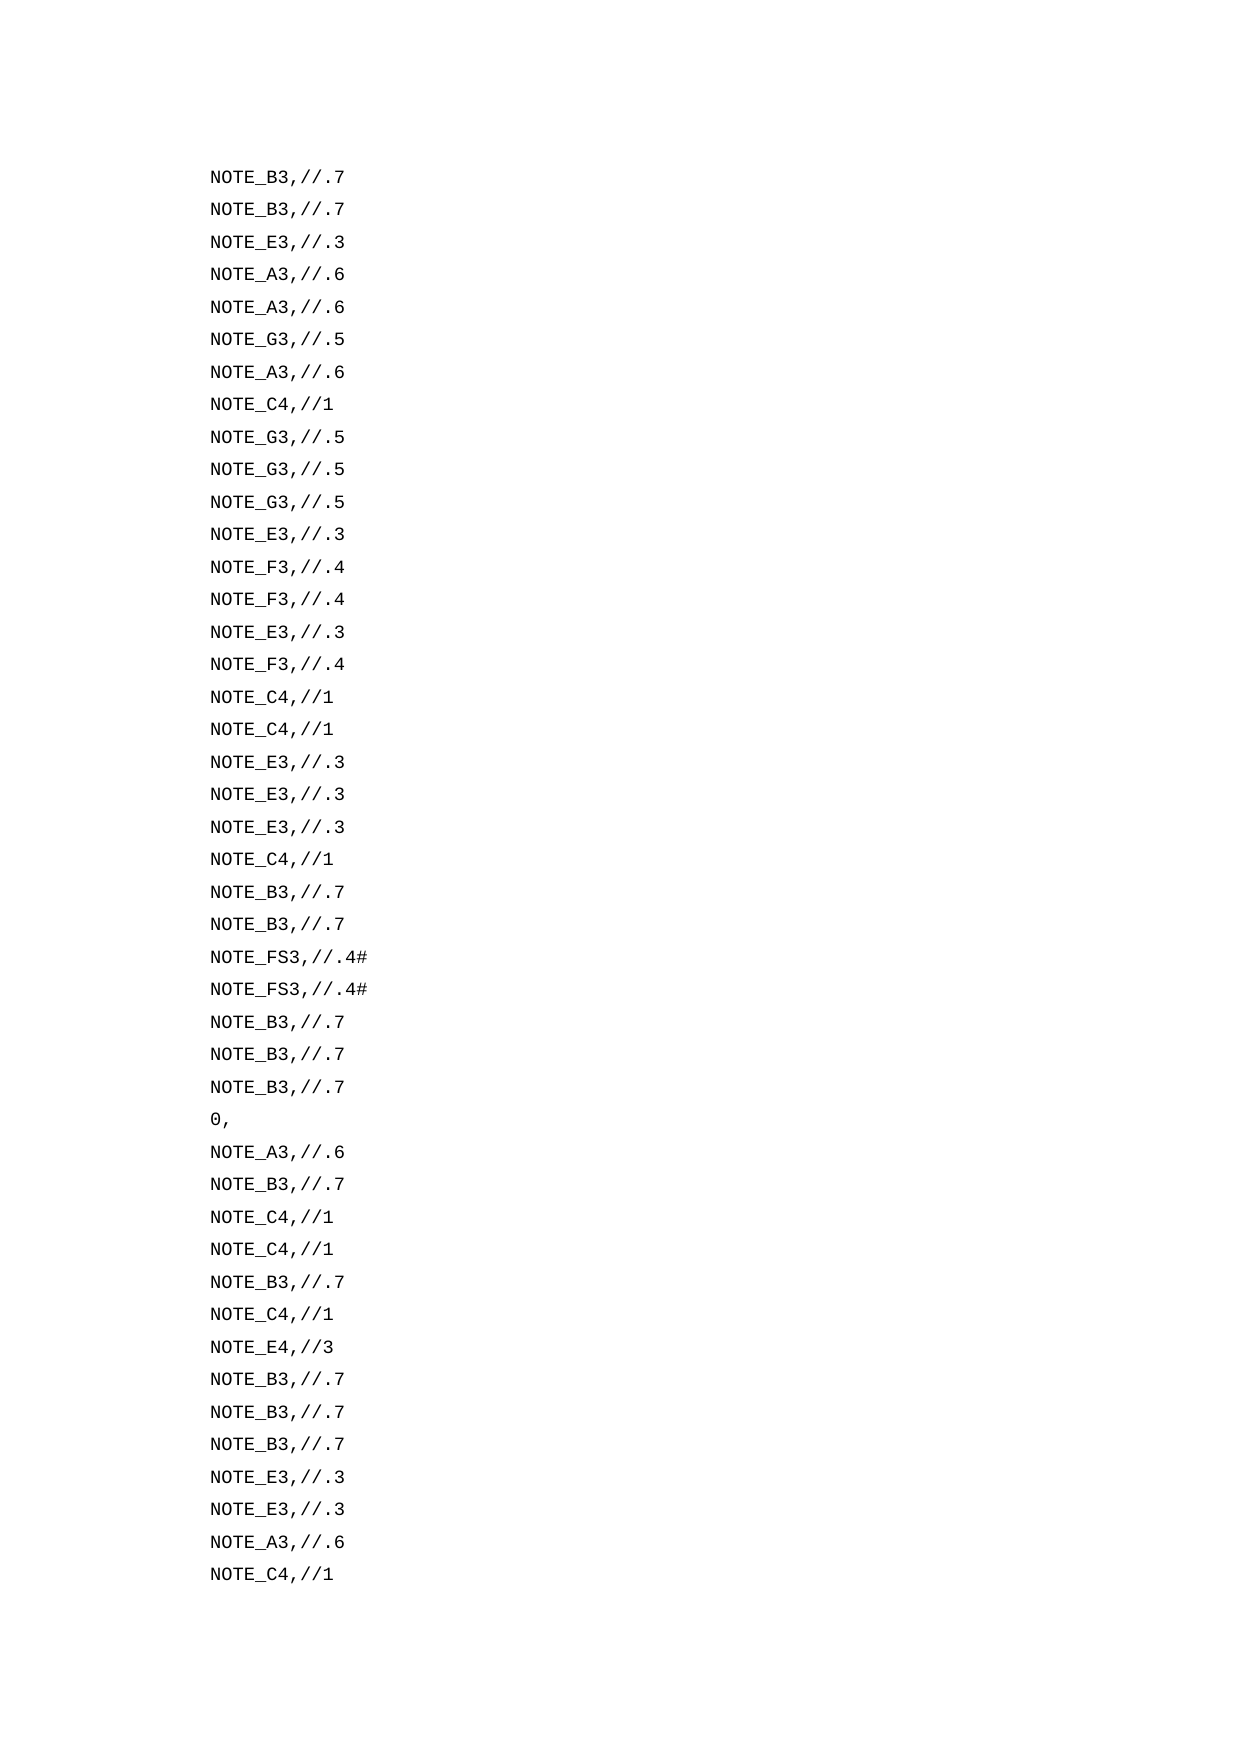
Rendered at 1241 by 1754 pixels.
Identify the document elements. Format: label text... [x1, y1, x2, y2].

text NOTE_B3,//.7 [187, 1007, 1053, 1039]
text NOTE_C4,//1 [187, 1559, 1053, 1592]
text NOTE_B3,//.7 [187, 877, 1053, 909]
text NOTE_A3,//.6 [187, 1527, 1053, 1559]
text NOTE_A3,//.6 [187, 292, 1053, 324]
text NOTE_F3,//.4 [187, 552, 1053, 584]
text NOTE_C4,//1 [187, 844, 1053, 877]
text NOTE_C4,//1 [187, 1234, 1053, 1267]
text NOTE_FS3,//.4# [187, 942, 1053, 974]
text NOTE_C4,//1 [187, 682, 1053, 714]
text NOTE_B3,//.7 [187, 1169, 1053, 1202]
text NOTE_F3,//.4 [187, 584, 1053, 617]
text NOTE_B3,//.7 [187, 162, 1053, 194]
text NOTE_G3,//.5 [187, 324, 1053, 357]
text NOTE_E3,//.3 [187, 779, 1053, 812]
text NOTE_FS3,//.4# [187, 974, 1053, 1007]
text NOTE_E3,//.3 [187, 1462, 1053, 1494]
text NOTE_E3,//.3 [187, 1494, 1053, 1527]
text NOTE_C4,//1 [187, 1299, 1053, 1332]
text NOTE_C4,//1 [187, 1202, 1053, 1234]
text NOTE_G3,//.5 [187, 422, 1053, 454]
text NOTE_B3,//.7 [187, 194, 1053, 227]
text NOTE_C4,//1 [187, 714, 1053, 747]
text NOTE_B3,//.7 [187, 1039, 1053, 1072]
text NOTE_B3,//.7 [187, 1072, 1053, 1104]
text 0, [187, 1104, 1053, 1137]
text NOTE_A3,//.6 [187, 357, 1053, 389]
text NOTE_B3,//.7 [187, 1364, 1053, 1397]
text NOTE_F3,//.4 [187, 649, 1053, 682]
text NOTE_G3,//.5 [187, 487, 1053, 519]
text NOTE_E3,//.3 [187, 519, 1053, 552]
text NOTE_E3,//.3 [187, 747, 1053, 779]
text NOTE_B3,//.7 [187, 1267, 1053, 1299]
text NOTE_G3,//.5 [187, 454, 1053, 487]
text NOTE_E3,//.3 [187, 227, 1053, 259]
text NOTE_B3,//.7 [187, 1429, 1053, 1462]
text NOTE_C4,//1 [187, 389, 1053, 422]
text NOTE_E3,//.3 [187, 617, 1053, 649]
text NOTE_E4,//3 [187, 1332, 1053, 1364]
text NOTE_B3,//.7 [187, 909, 1053, 942]
text NOTE_A3,//.6 [187, 1137, 1053, 1169]
text NOTE_B3,//.7 [187, 1397, 1053, 1429]
text NOTE_A3,//.6 [187, 259, 1053, 292]
text NOTE_E3,//.3 [187, 812, 1053, 844]
